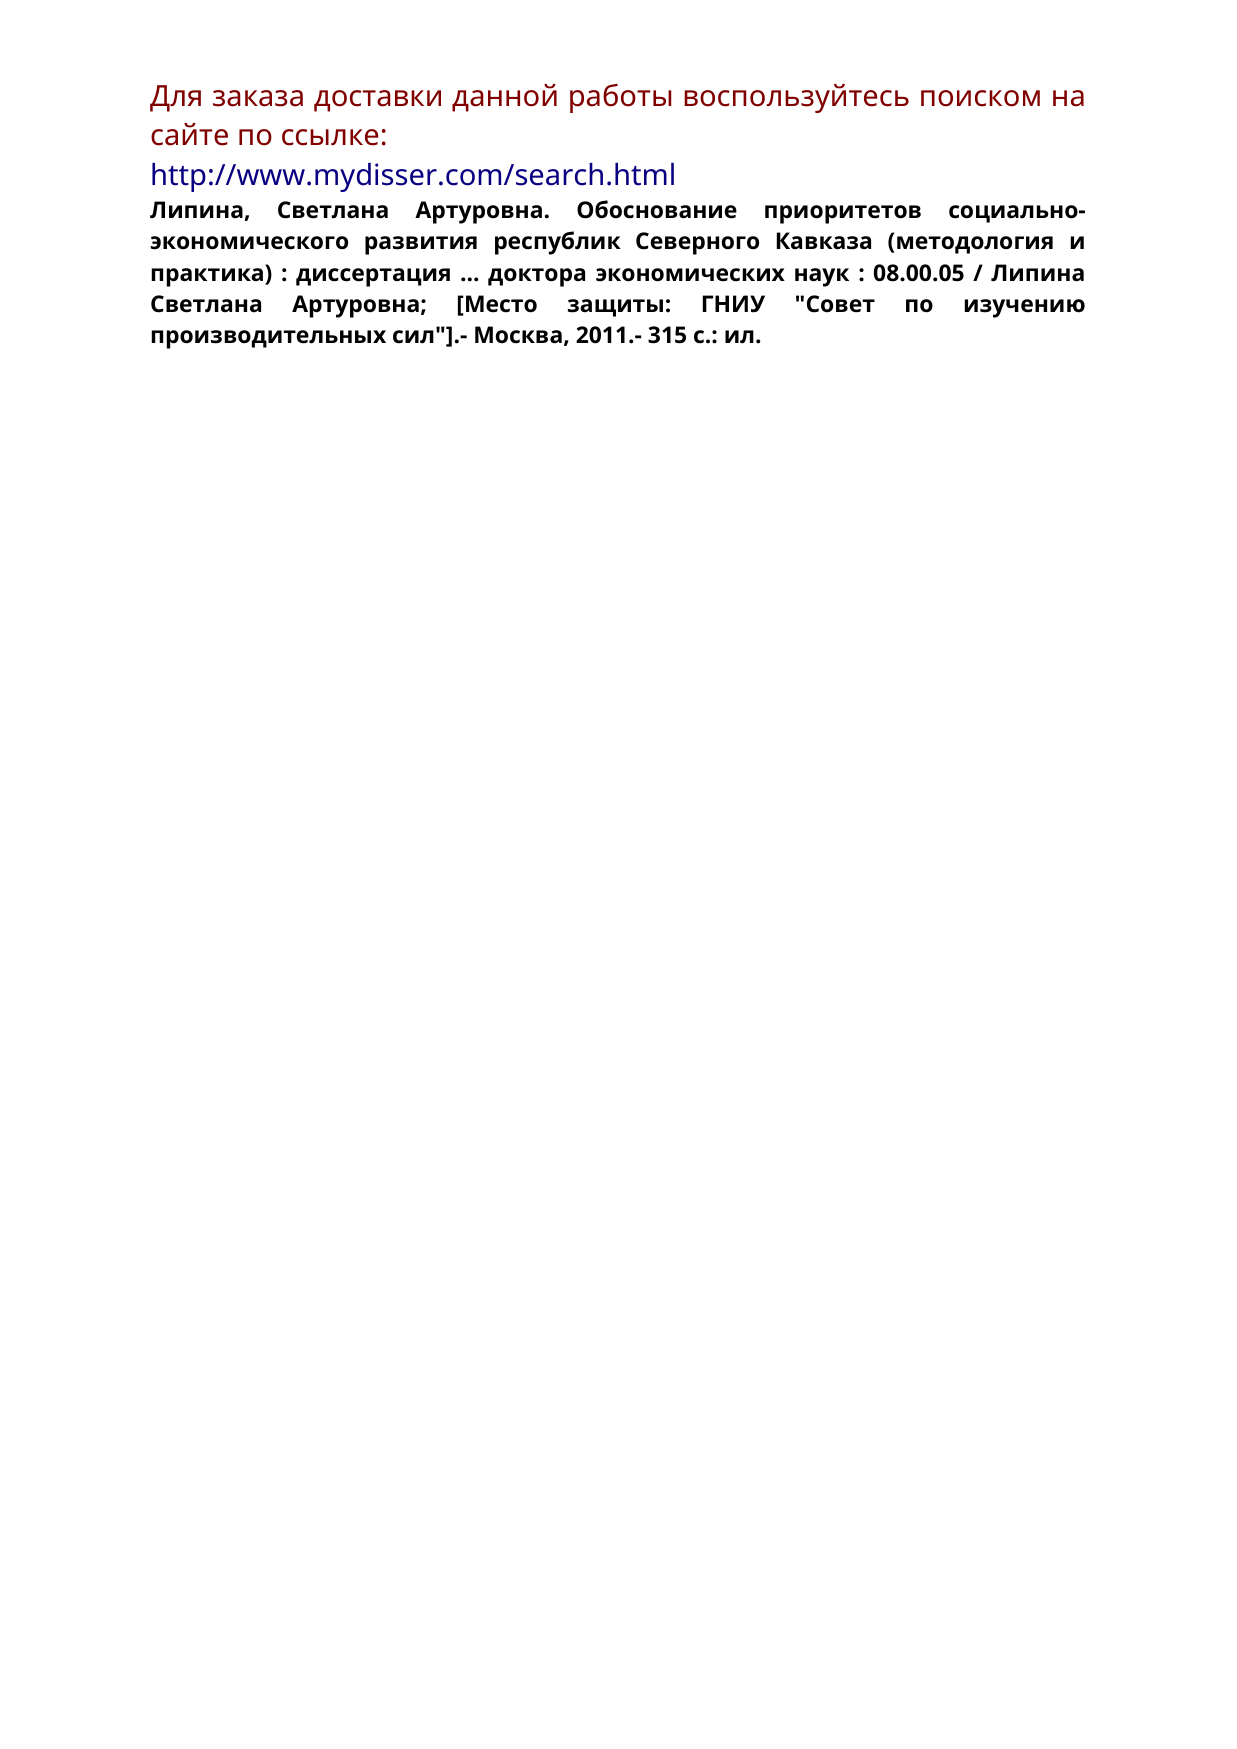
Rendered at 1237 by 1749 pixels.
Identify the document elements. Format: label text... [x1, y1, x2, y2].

text Липина, Светлана Артуровна. Обоснование приоритетов социально-экономического развития республик Северного Кавказа (методология и практика) : диссертация ... доктора экономических наук : 08.00.05 / Липина Светлана Артуровна; [Место защиты: ГНИУ "Совет по изучению производительных сил"].- Москва, 2011.- 315 с.: ил. [150, 194, 1086, 350]
